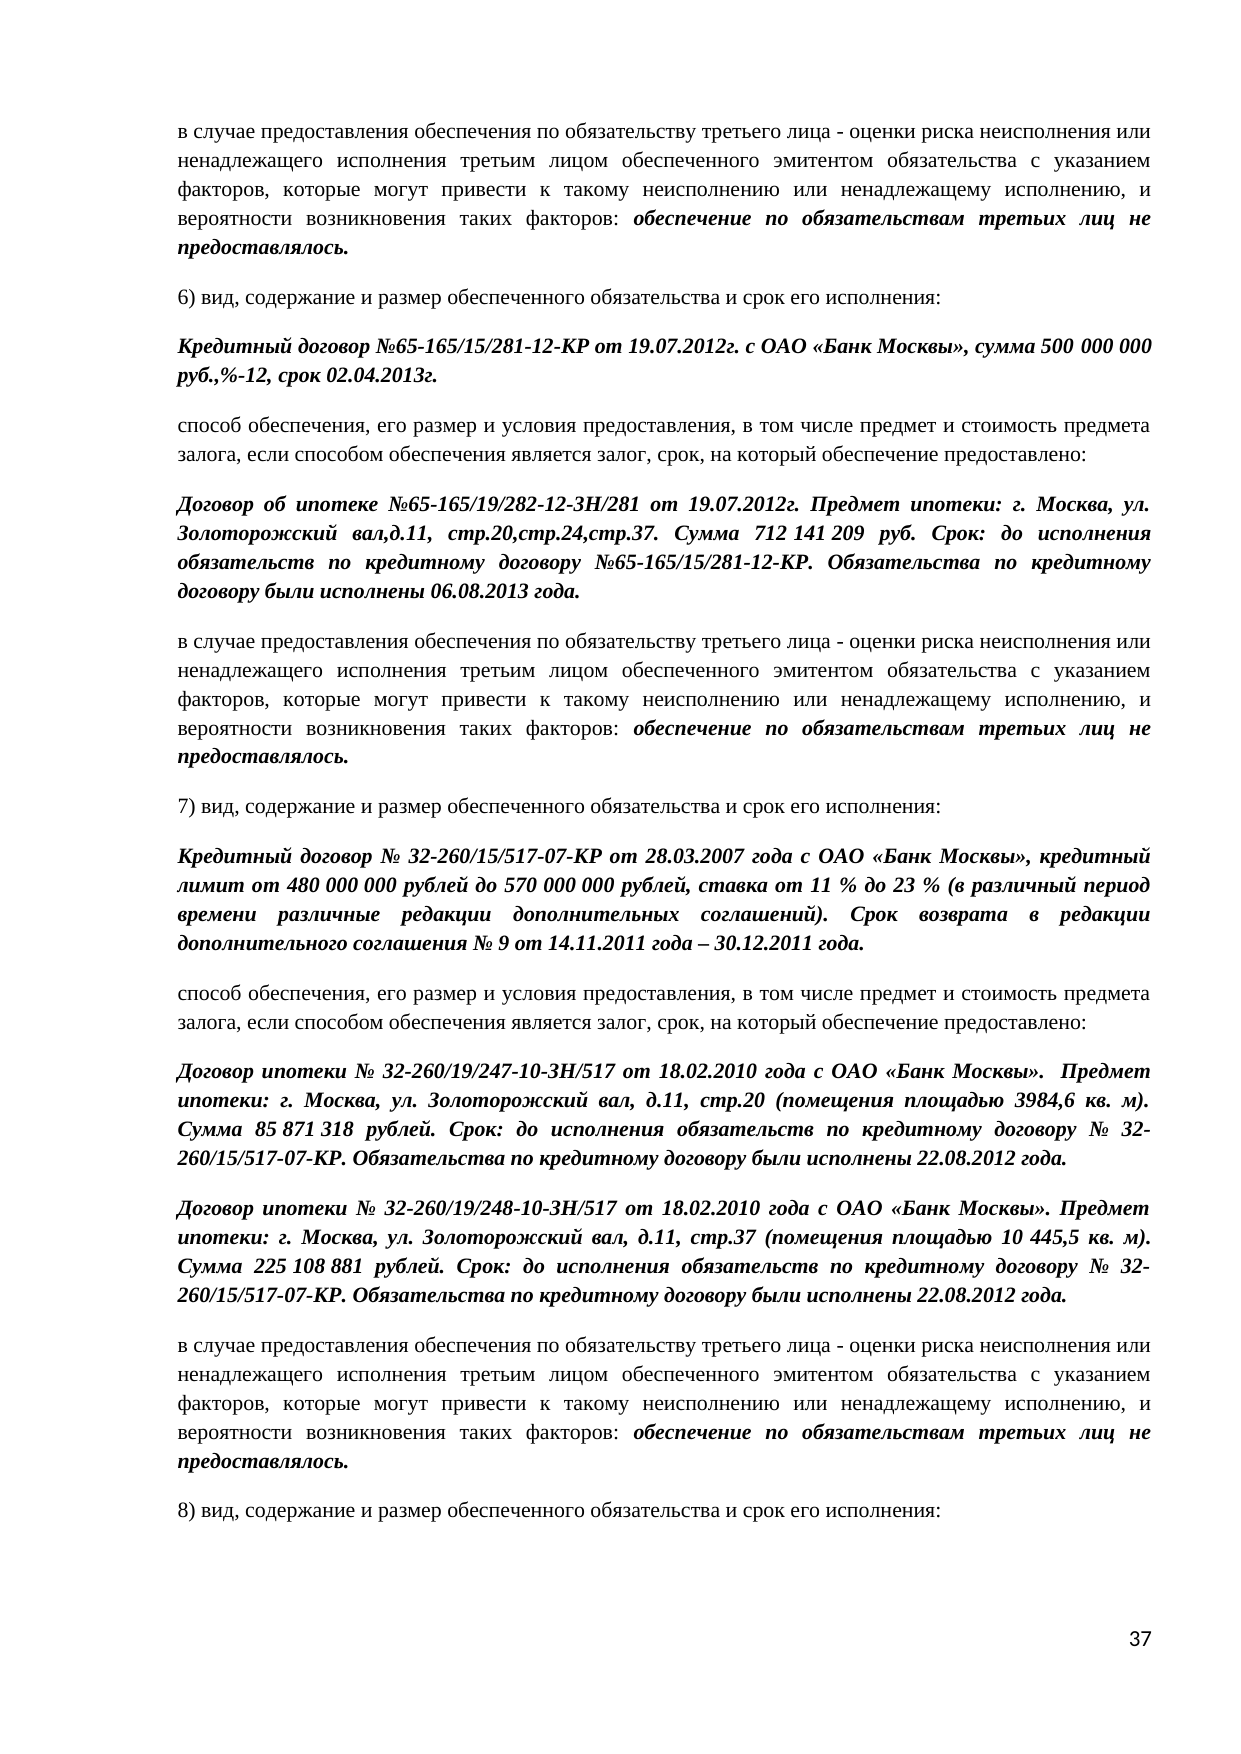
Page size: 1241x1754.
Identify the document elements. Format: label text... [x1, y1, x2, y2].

text Договор ипотеки № 32-260/19/247-10-ЗН/517 от 18.02.2010 года с ОАО «Банк Москвы». Предмет ипотеки: г. Москва, ул. Золоторожский вал, д.11, стр.20 (помещения площадью 3984,6 кв. м). Сумма 85 871 318 рублей. Срок: до исполнения обязательств по кредитному договору № 32-260/15/517-07-КР. Обязательства по кредитному договору были исполнены 22.08.2012 года. [177, 1058, 1152, 1171]
text 6) вид, содержание и размер обеспеченного обязательства и срок его исполнения: [177, 284, 1152, 309]
text 8) вид, содержание и размер обеспеченного обязательства и срок его исполнения: [177, 1497, 1152, 1523]
text в случае предоставления обеспечения по обязательству третьего лица - оценки риска неисполнения или ненадлежащего исполнения третьим лицом обеспеченного эмитентом обязательства с указанием факторов, которые могут привести к такому неисполнению или ненадлежащему исполнению, и вероятности возникновения таких факторов: обеспечение по обязательствам третьих лиц не предоставлялось. [177, 1332, 1152, 1473]
text в случае предоставления обеспечения по обязательству третьего лица - оценки риска неисполнения или ненадлежащего исполнения третьим лицом обеспеченного эмитентом обязательства с указанием факторов, которые могут привести к такому неисполнению или ненадлежащему исполнению, и вероятности возникновения таких факторов: обеспечение по обязательствам третьих лиц не предоставлялось. [177, 628, 1152, 769]
text Кредитный договор №65-165/15/281-12-КР от 19.07.2012г. с ОАО «Банк Москвы», сумма 500 000 000 руб.,%-12, срок 02.04.2013г. [177, 333, 1152, 388]
text в случае предоставления обеспечения по обязательству третьего лица - оценки риска неисполнения или ненадлежащего исполнения третьим лицом обеспеченного эмитентом обязательства с указанием факторов, которые могут привести к такому неисполнению или ненадлежащему исполнению, и вероятности возникновения таких факторов: обеспечение по обязательствам третьих лиц не предоставлялось. [177, 118, 1152, 259]
text Кредитный договор № 32-260/15/517-07-КР от 28.03.2007 года с ОАО «Банк Москвы», кредитный лимит от 480 000 000 рублей до 570 000 000 рублей, ставка от 11 % до 23 % (в различный период времени различные редакции дополнительных соглашений). Срок возврата в редакции дополнительного соглашения № 9 от 14.11.2011 года – 30.12.2011 года. [177, 843, 1152, 955]
text Договор об ипотеке №65-165/19/282-12-3Н/281 от 19.07.2012г. Предмет ипотеки: г. Москва, ул. Золоторожский вал,д.11, стр.20,стр.24,стр.37. Сумма 712 141 209 руб. Срок: до исполнения обязательств по кредитному договору №65-165/15/281-12-КР. Обязательства по кредитному договору были исполнены 06.08.2013 года. [177, 491, 1152, 603]
text Договор ипотеки № 32-260/19/248-10-ЗН/517 от 18.02.2010 года с ОАО «Банк Москвы». Предмет ипотеки: г. Москва, ул. Золоторожский вал, д.11, стр.37 (помещения площадью 10 445,5 кв. м). Сумма 225 108 881 рублей. Срок: до исполнения обязательств по кредитному договору № 32-260/15/517-07-КР. Обязательства по кредитному договору были исполнены 22.08.2012 года. [177, 1195, 1152, 1307]
text 7) вид, содержание и размер обеспеченного обязательства и срок его исполнения: [177, 793, 1152, 818]
